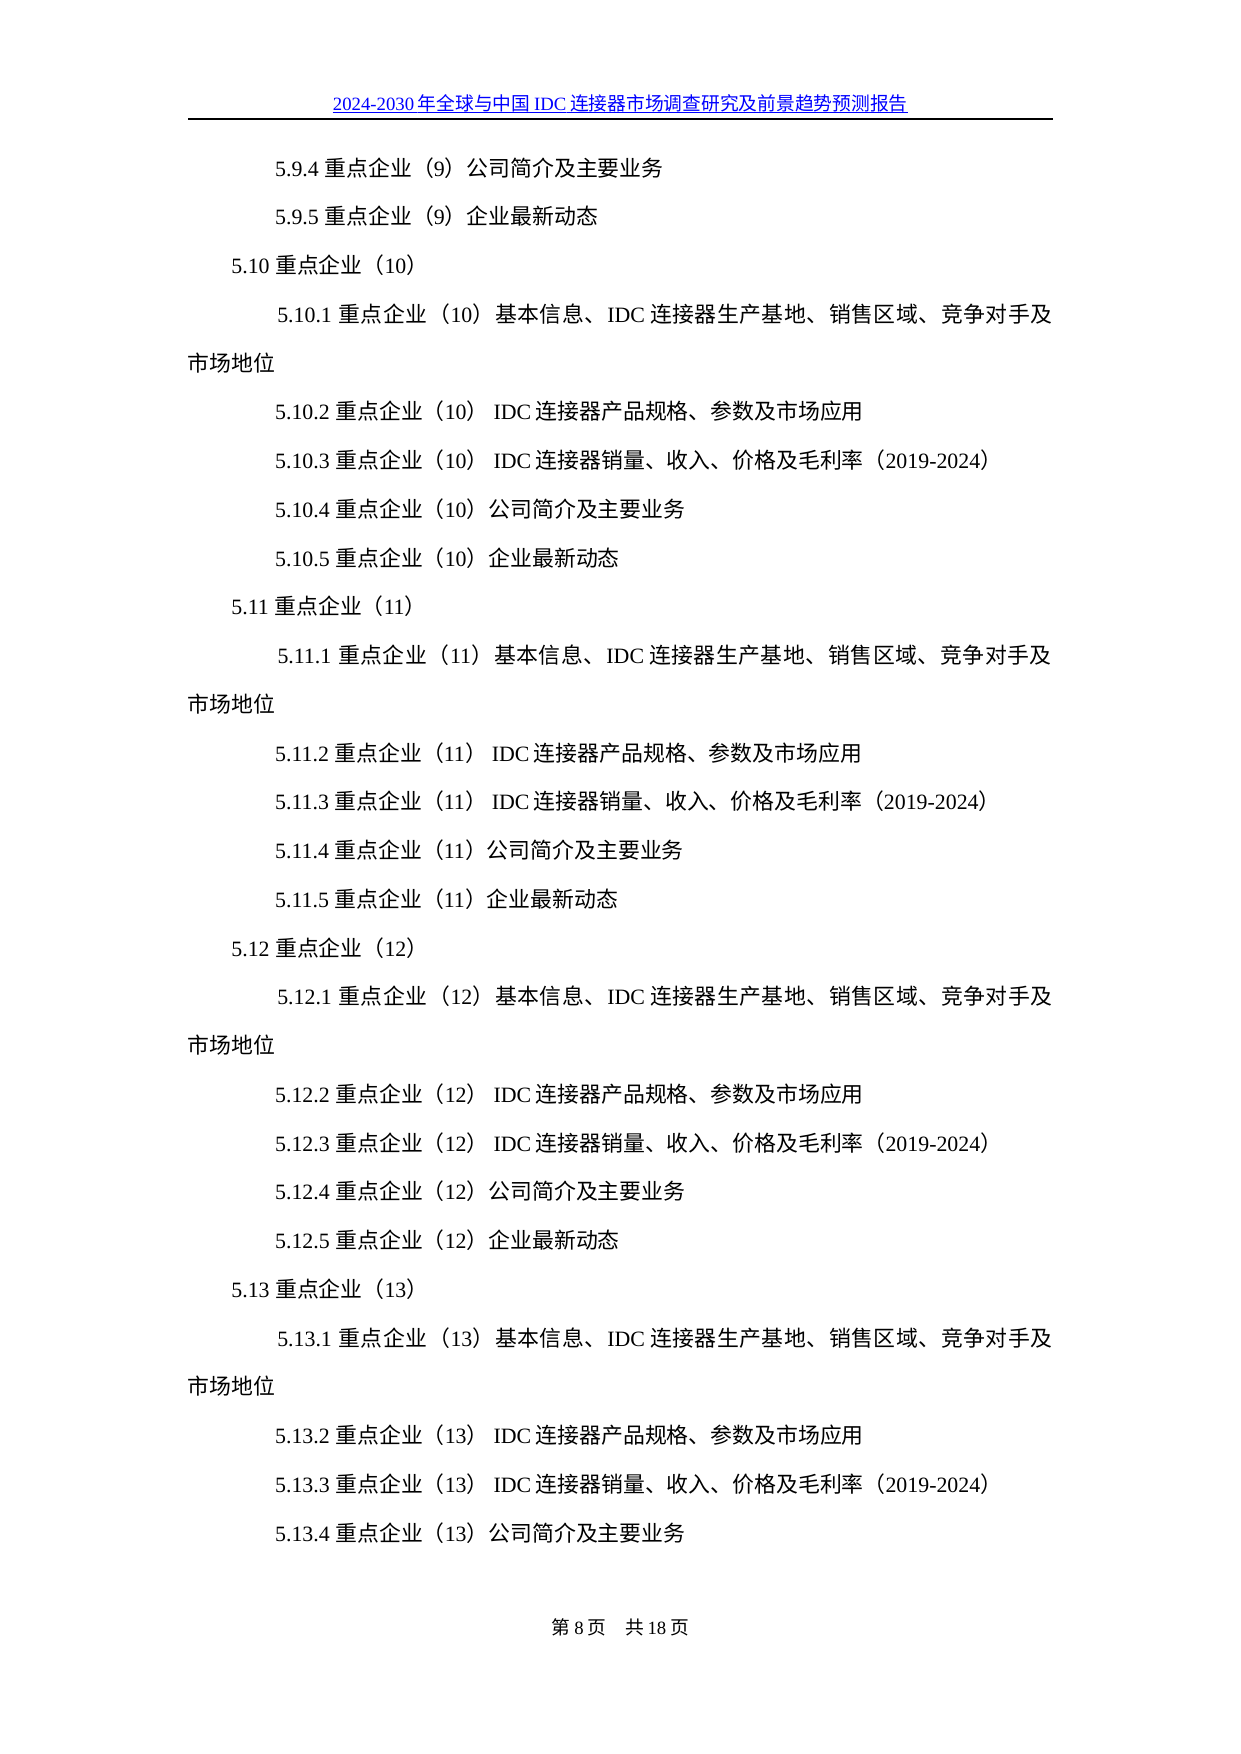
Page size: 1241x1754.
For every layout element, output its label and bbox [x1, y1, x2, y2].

text [187, 150, 1053, 1548]
